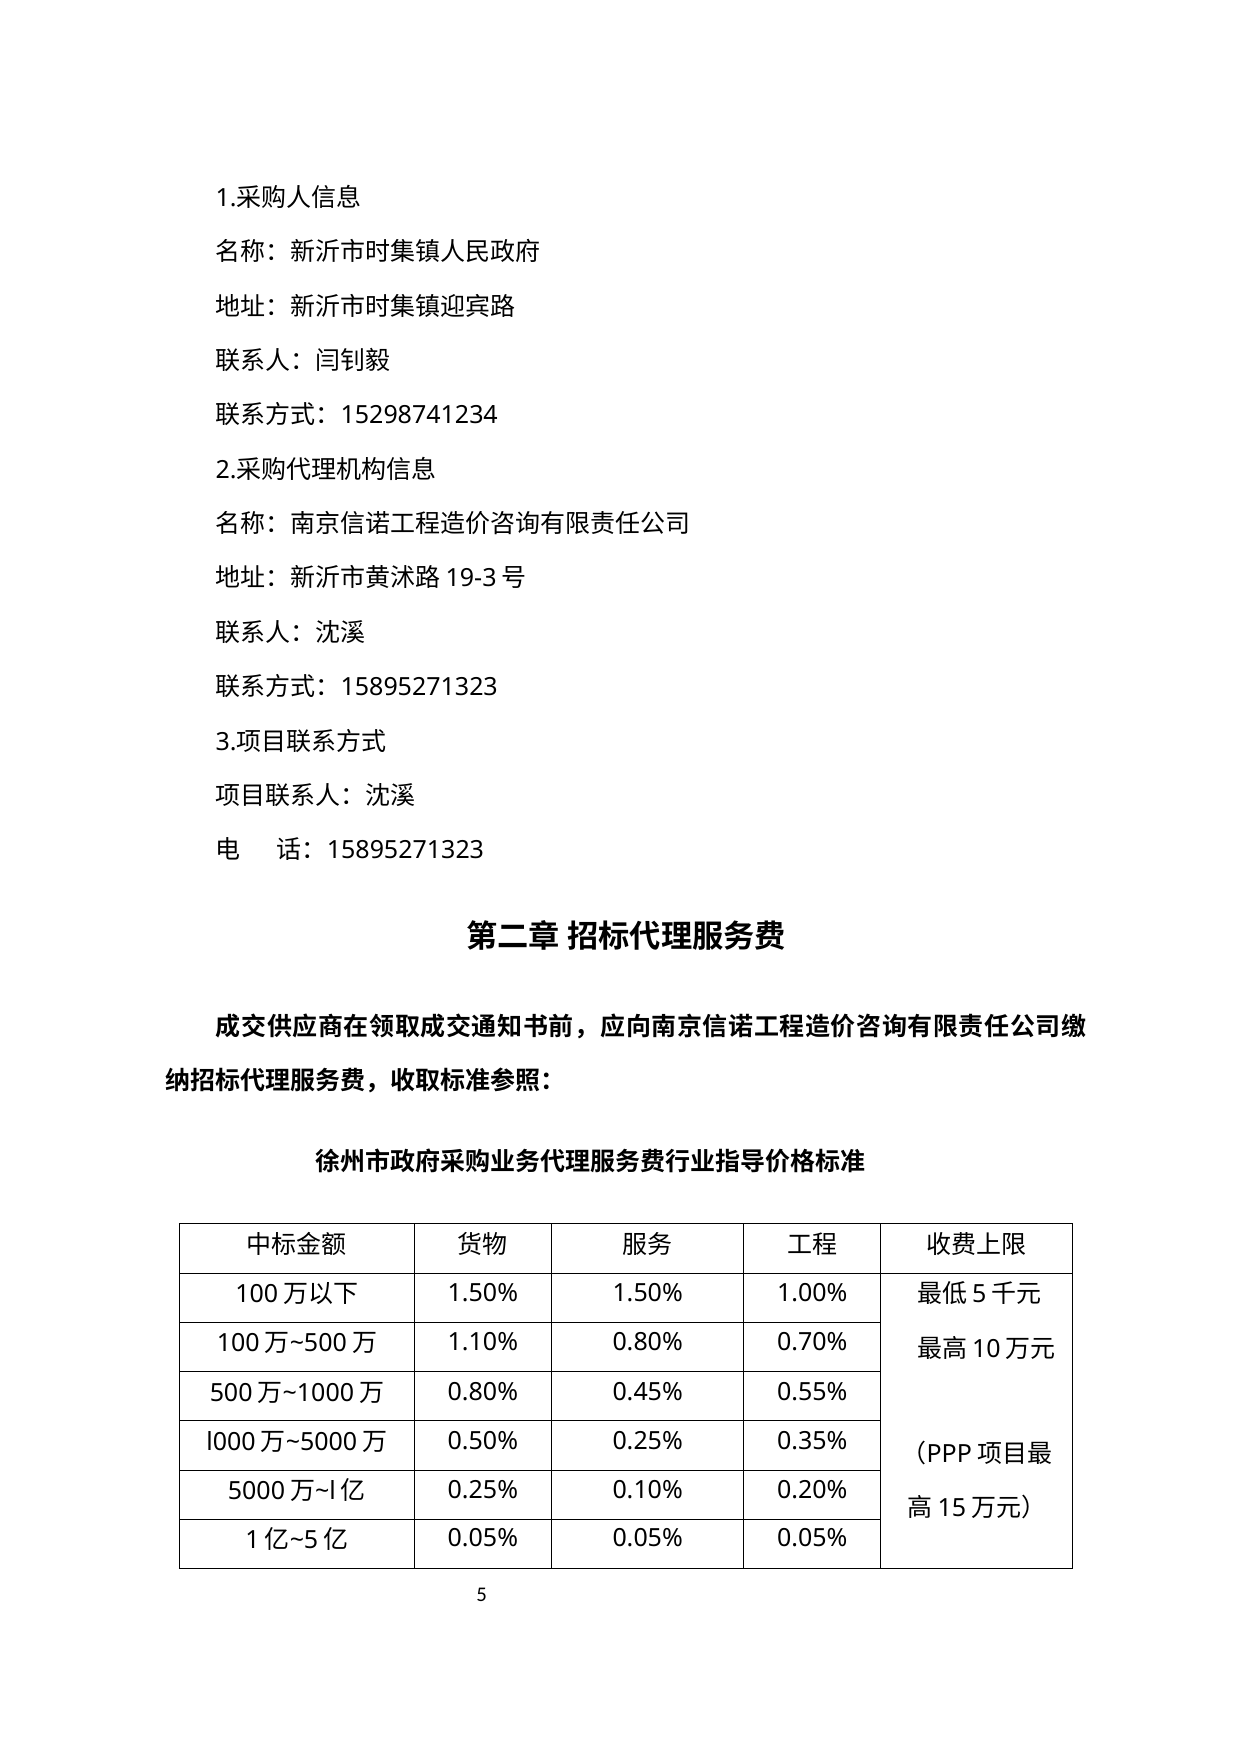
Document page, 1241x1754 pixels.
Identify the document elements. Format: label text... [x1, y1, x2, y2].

table_cell 1.50% [415, 1274, 551, 1322]
table_cell 1.50% [552, 1274, 743, 1322]
table_cell 0.20% [744, 1471, 880, 1519]
text 3.项目联系方式 [165, 721, 1087, 757]
table_cell 1.00% [744, 1274, 880, 1322]
table_cell 5000万~l亿 [180, 1471, 414, 1519]
table_header 收费上限 [881, 1224, 1072, 1273]
table_cell 0.05% [415, 1520, 551, 1568]
table_cell 0.50% [415, 1421, 551, 1470]
table_cell 0.70% [744, 1323, 880, 1371]
table_cell 0.05% [552, 1520, 743, 1568]
table_cell 最低5千元 最高10万元 （PPP项目最高15万元） [881, 1274, 1072, 1568]
text 联系人：沈溪 [165, 612, 1087, 648]
text 联系人：闫钊毅 [165, 340, 1087, 377]
table_cell 0.25% [552, 1421, 743, 1470]
text 地址：新沂市黄沭路19-3号 [165, 558, 1087, 594]
table_cell 1亿~5亿 [180, 1520, 414, 1568]
table_header 服务 [552, 1224, 743, 1273]
text 名称：南京信诺工程造价咨询有限责任公司 [165, 503, 1087, 540]
text 电 话：15895271323 [165, 830, 1087, 866]
table_cell 0.80% [552, 1323, 743, 1371]
text 地址：新沂市时集镇迎宾路 [165, 286, 1087, 322]
table_cell 0.25% [415, 1471, 551, 1519]
text 徐州市政府采购业务代理服务费行业指导价格标准 [165, 1142, 1087, 1178]
text 项目联系人：沈溪 [165, 775, 1087, 812]
table_cell 0.55% [744, 1372, 880, 1420]
table_cell 100万以下 [180, 1274, 414, 1322]
text 第二章 招标代理服务费 [165, 911, 1087, 956]
table_cell 0.80% [415, 1372, 551, 1420]
table_header 中标金额 [180, 1224, 414, 1273]
table_header 工程 [744, 1224, 880, 1273]
text 联系方式：15298741234 [165, 395, 1087, 431]
table_cell 0.35% [744, 1421, 880, 1470]
text 联系方式：15895271323 [165, 667, 1087, 703]
text 1.采购人信息 [165, 177, 1087, 213]
text 成交供应商在领取成交通知书前，应向南京信诺工程造价咨询有限责任公司缴纳招标代理服务费，收取标准参照： [165, 1006, 1087, 1097]
table_cell 500万~1000万 [180, 1372, 414, 1420]
table_cell l000万~5000万 [180, 1421, 414, 1470]
table_cell 0.45% [552, 1372, 743, 1420]
text 名称：新沂市时集镇人民政府 [165, 232, 1087, 268]
table_cell 0.10% [552, 1471, 743, 1519]
table_header 货物 [415, 1224, 551, 1273]
table_cell 100万~500万 [180, 1323, 414, 1371]
table_cell 0.05% [744, 1520, 880, 1568]
text 2.采购代理机构信息 [165, 449, 1087, 485]
table_cell 1.10% [415, 1323, 551, 1371]
